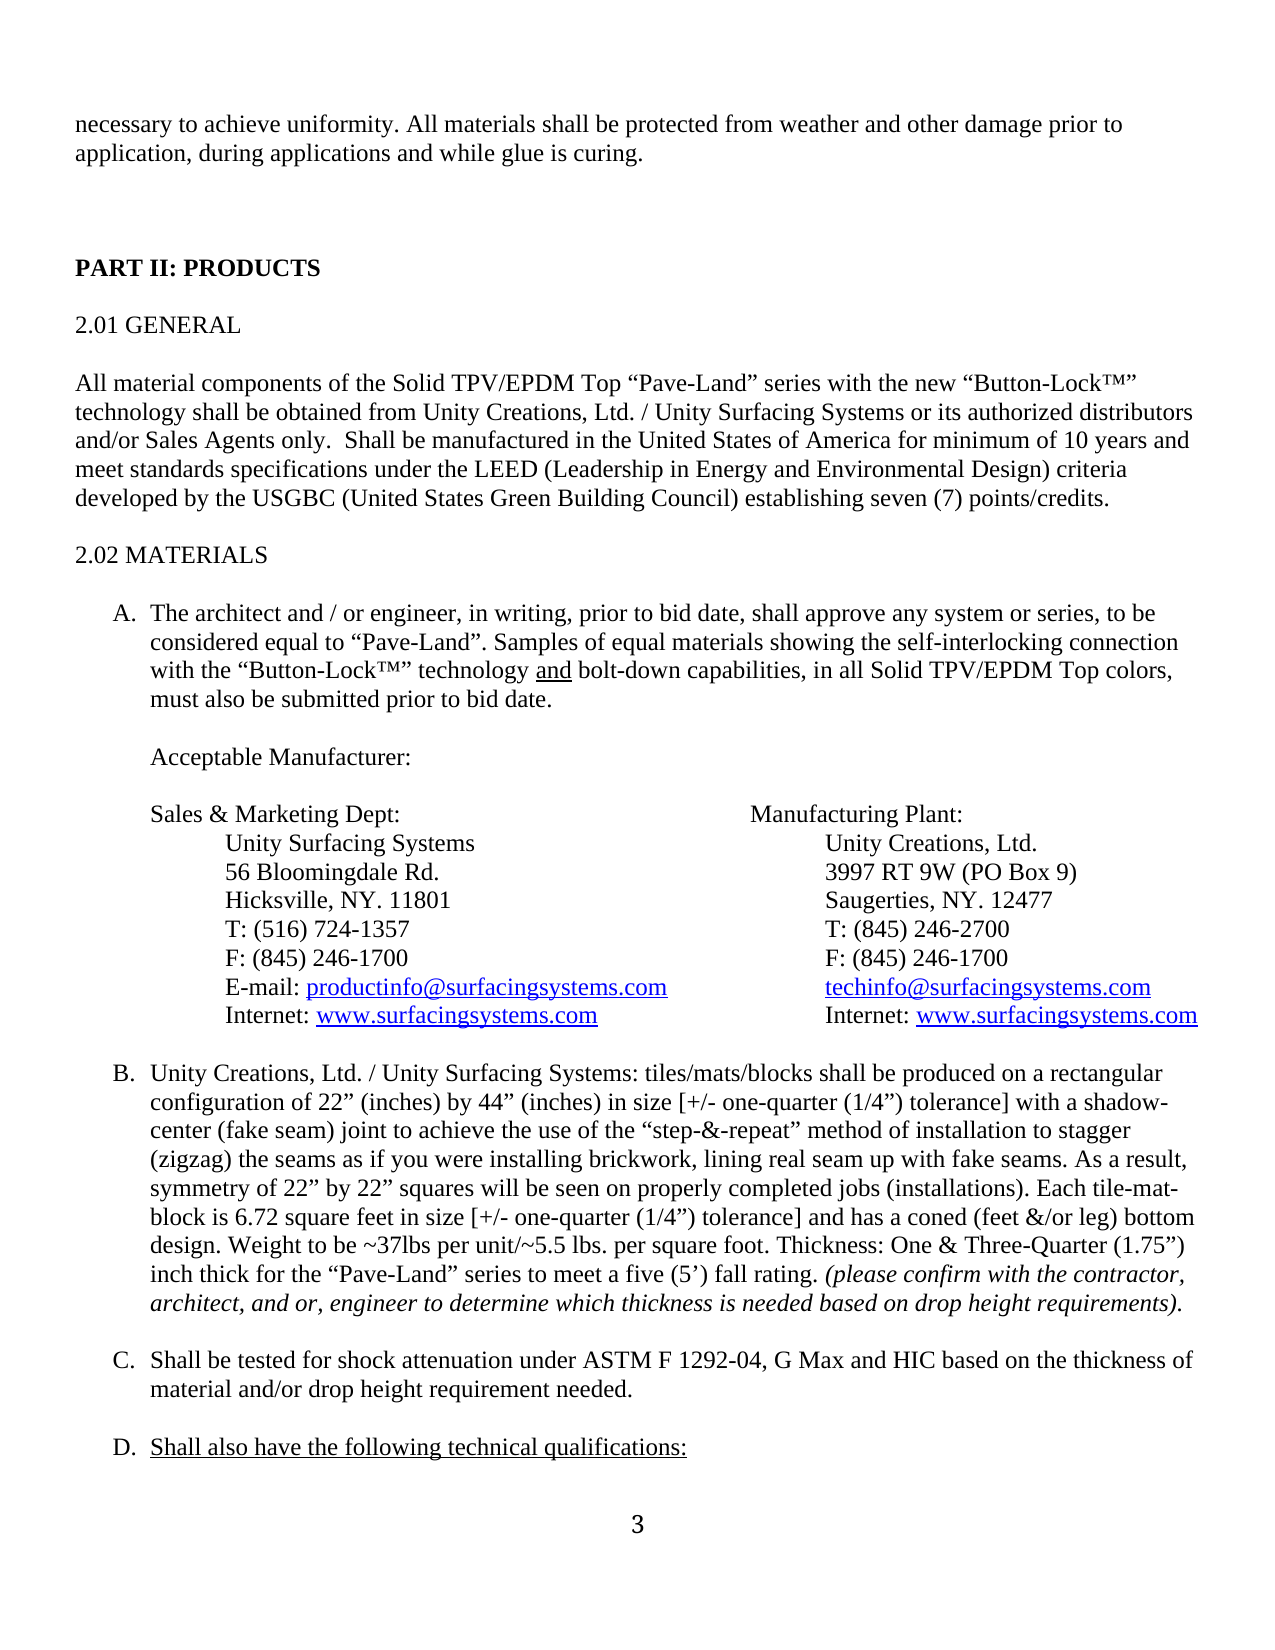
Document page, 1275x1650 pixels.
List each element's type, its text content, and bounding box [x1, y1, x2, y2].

text PART II: PRODUCTS [75, 253, 1200, 282]
text 2.02 MATERIALS [75, 540, 1200, 569]
list The architect and / or engineer, in writing, prior to bid date, shall approve any system or series, to be considered equal to “Pave-Land”. Samples of equal materials showing the self-interlocking connection with the “Button-Lock™” technology and bolt-down capabilities, in all Solid TPV/EPDM Top colors, must also be submitted prior to bid date. [112, 598, 1200, 713]
text Acceptable Manufacturer: [150, 742, 1200, 770]
text All material components of the Solid TPV/EPDM Top “Pave-Land” series with the new “Button-Lock™” technology shall be obtained from Unity Creations, Ltd. / Unity Surfacing Systems or its authorized distributors and/or Sales Agents only. Shall be manufactured in the United States of America for minimum of 10 years and meet standards specifications under the LEED (Leadership in Energy and Environmental Design) criteria developed by the USGBC (United States Green Building Council) establishing seven (7) points/credits. [75, 368, 1200, 512]
text 56 Bloomingdale Rd. 3997 RT 9W (PO Box 9) [75, 857, 1200, 885]
list Shall also have the following technical qualifications: [112, 1432, 1200, 1460]
text T: (516) 724-1357 T: (845) 246-2700 [75, 914, 1200, 943]
text Internet: www.surfacingsystems.com Internet: www.surfacingsystems.com [75, 1000, 1200, 1029]
text E-mail: productinfo@surfacingsystems.com techinfo@surfacingsystems.com [75, 972, 1200, 1000]
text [75, 109, 1200, 167]
text Sales & Marketing Dept: Manufacturing Plant: [75, 799, 1200, 828]
text 2.01 GENERAL [75, 310, 1200, 339]
list Unity Creations, Ltd. / Unity Surfacing Systems: tiles/mats/blocks shall be produced on a rectangular configuration of 22” (inches) by 44” (inches) in size [+/- one-quarter (1/4”) tolerance] with a shadow-center (fake seam) joint to achieve the use of the “step-&-repeat” method of installation to stagger (zigzag) the seams as if you were installing brickwork, lining real seam up with fake seams. As a result, symmetry of 22” by 22” squares will be seen on properly completed jobs (installations). Each tile-mat-block is 6.72 square feet in size [+/- one-quarter (1/4”) tolerance] and has a coned (feet &/or leg) bottom design. Weight to be ~37lbs per unit/~5.5 lbs. per square foot. Thickness: One & Three-Quarter (1.75”) inch thick for the “Pave-Land” series to meet a five (5’) fall rating. (please confirm with the contractor, architect, and or, engineer to determine which thickness is needed based on drop height requirements). [112, 1058, 1200, 1317]
list Shall be tested for shock attenuation under ASTM F 1292-04, G Max and HIC based on the thickness of material and/or drop height requirement needed. [112, 1345, 1200, 1403]
text Hicksville, NY. 11801 Saugerties, NY. 12477 [75, 885, 1200, 914]
text F: (845) 246-1700 F: (845) 246-1700 [75, 943, 1200, 972]
text Unity Surfacing Systems Unity Creations, Ltd. [75, 828, 1200, 857]
